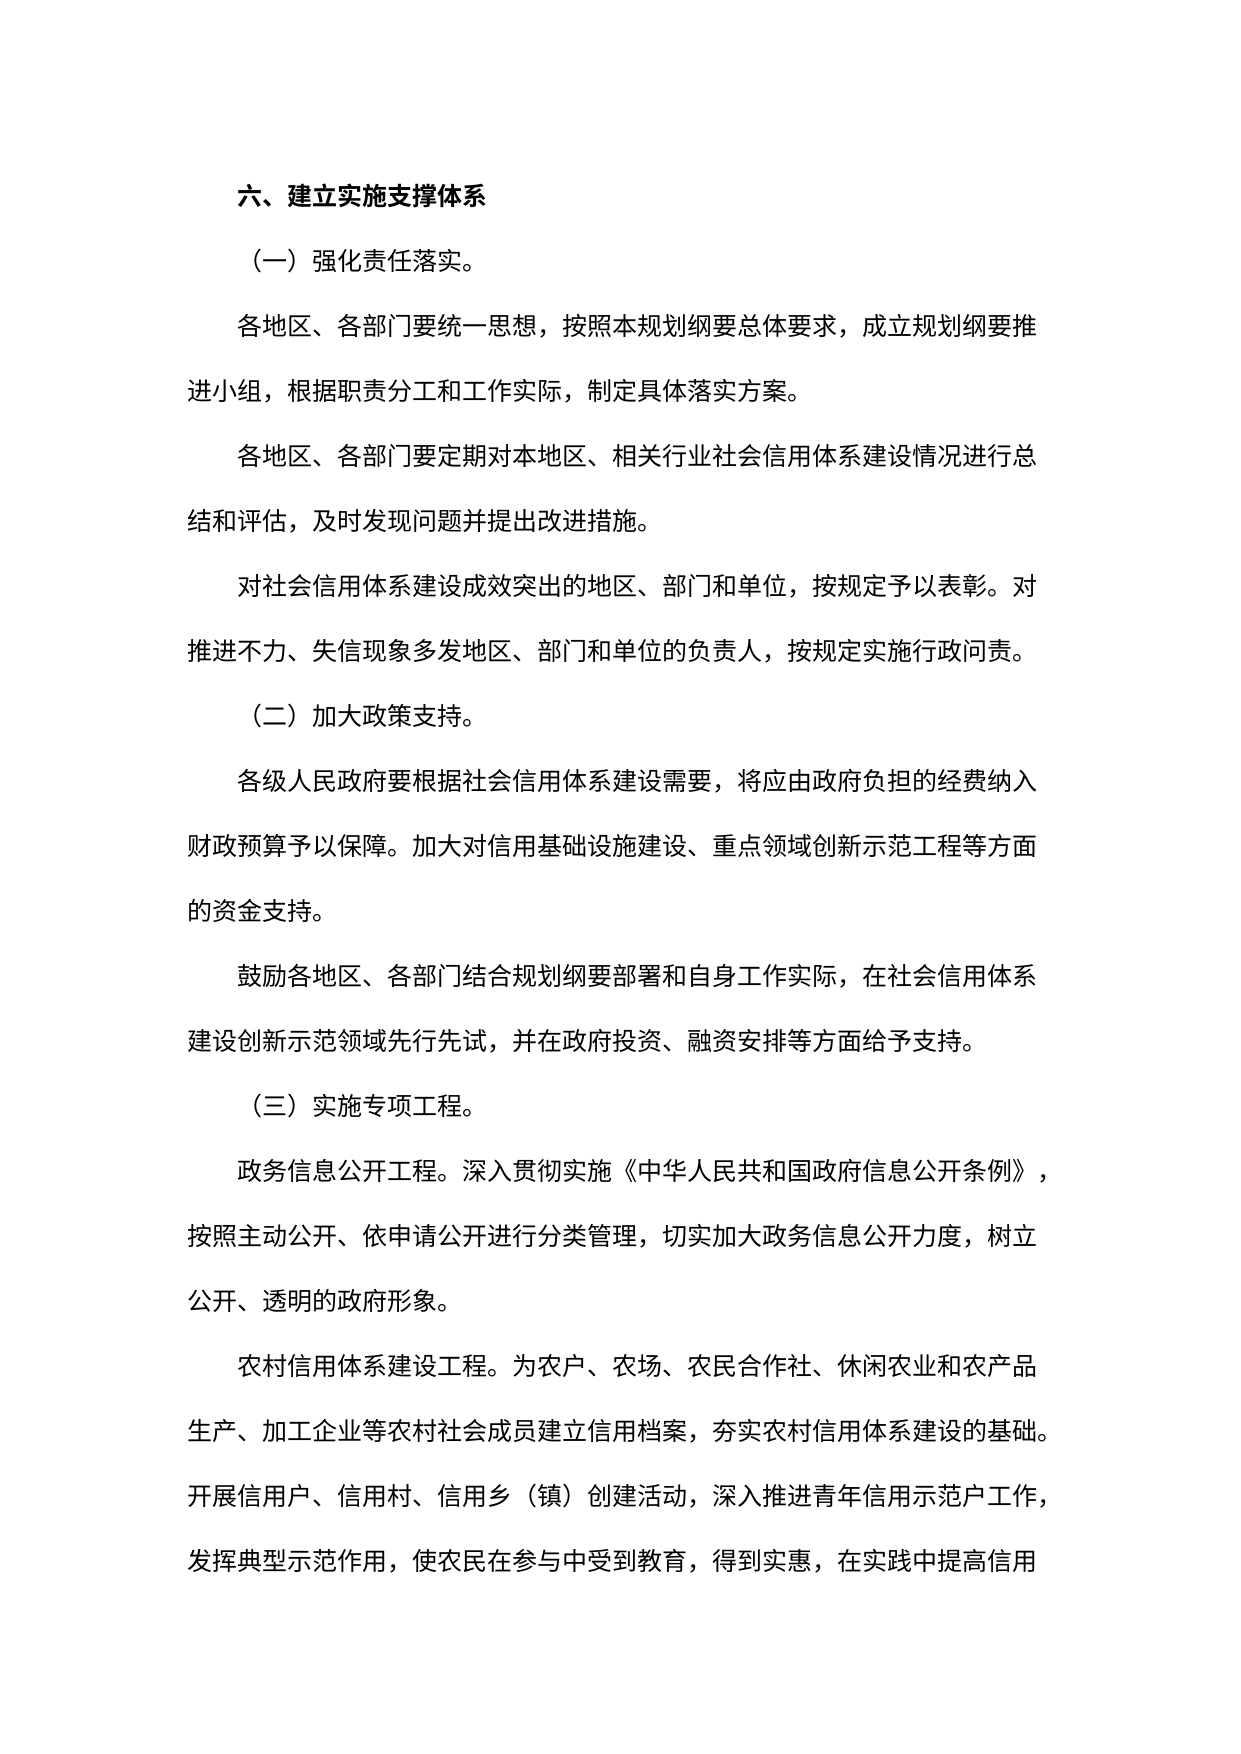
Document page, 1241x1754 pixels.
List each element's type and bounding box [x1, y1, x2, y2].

text [187, 162, 1053, 1592]
